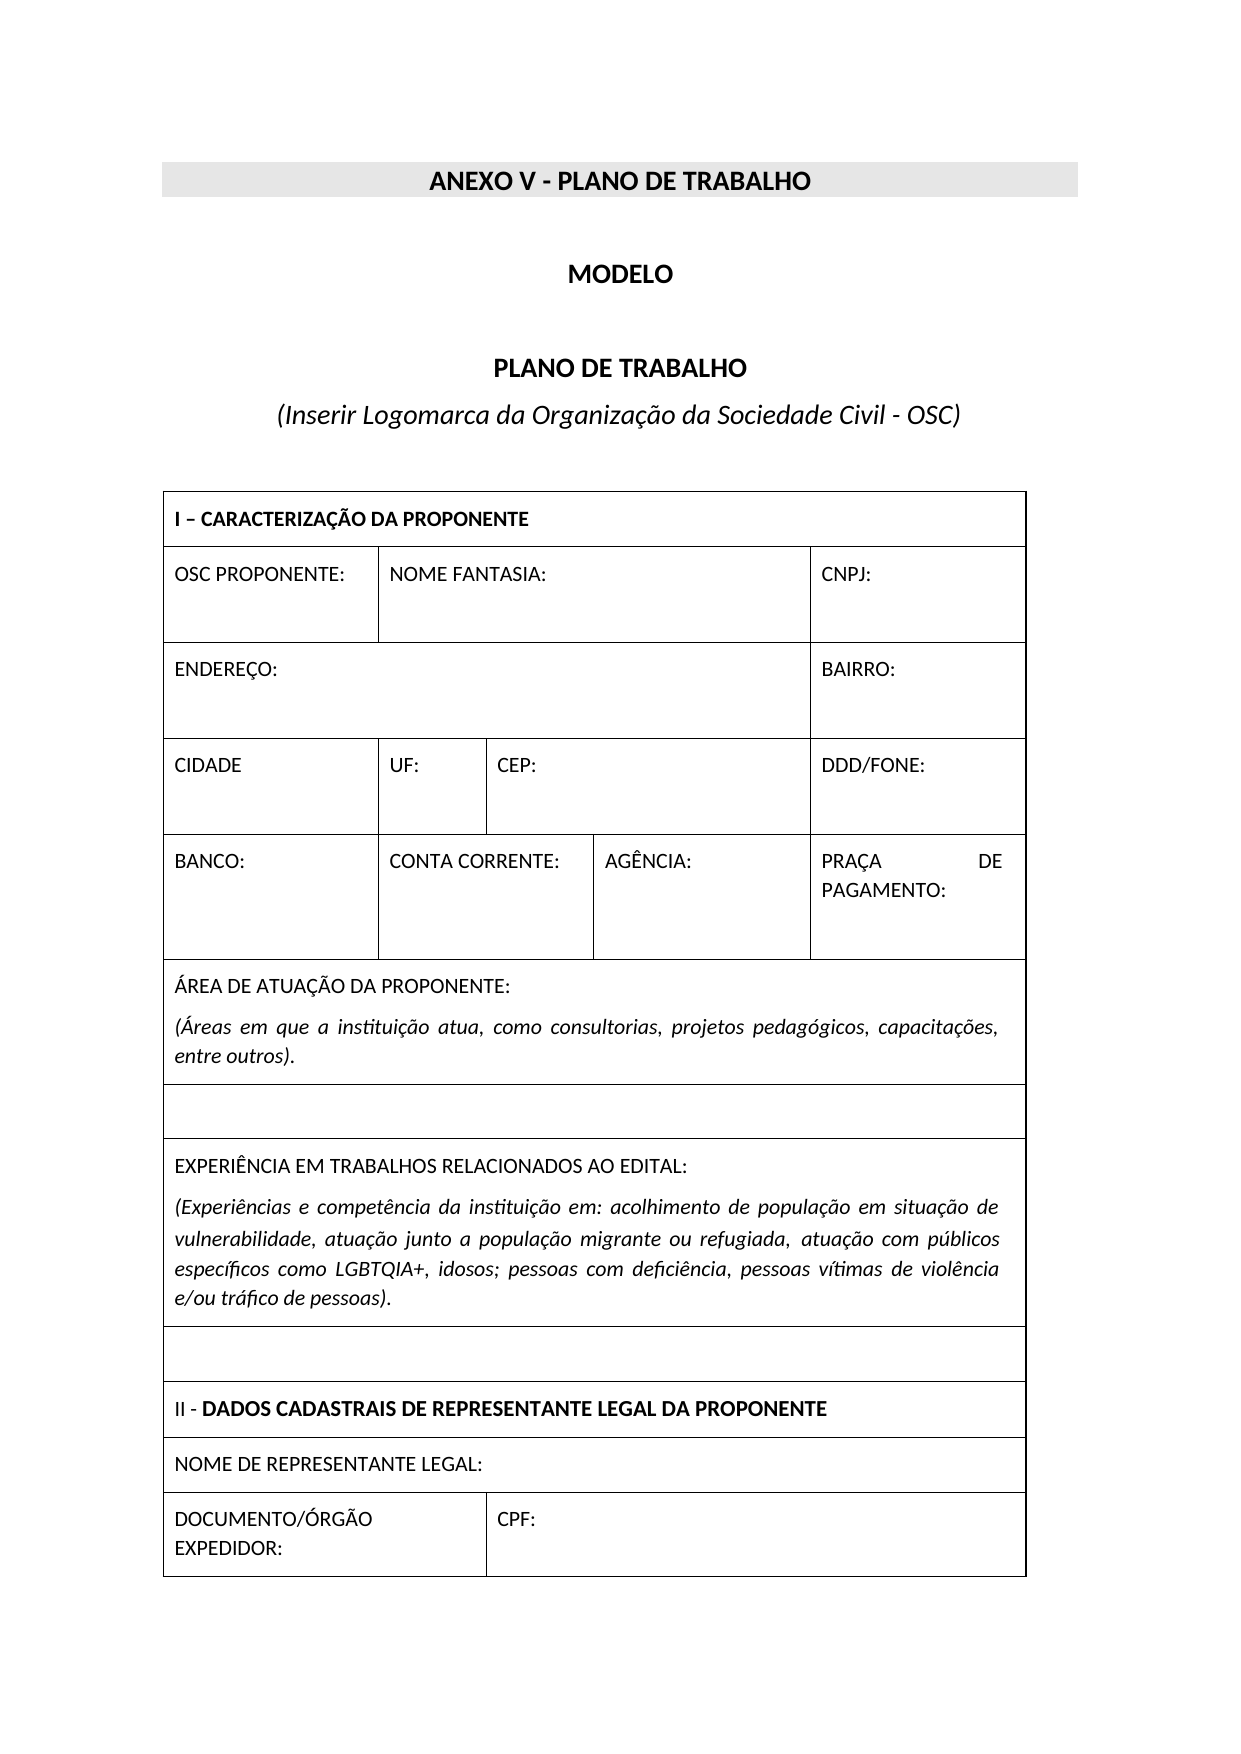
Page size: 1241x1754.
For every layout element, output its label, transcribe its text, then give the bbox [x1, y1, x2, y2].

table_cell BAIRRO: [811, 643, 1025, 738]
table_cell CIDADE [164, 739, 378, 834]
text MODELO [162, 256, 1078, 291]
table_cell DDD/FONE: [811, 739, 1025, 834]
table_cell UF: [379, 739, 486, 834]
table_header I – CARACTERIZAÇÃO DA PROPONENTE [164, 492, 1025, 546]
table_cell ENDEREÇO: [164, 643, 810, 738]
table_cell [164, 1085, 1025, 1138]
table_cell CNPJ: [811, 547, 1025, 642]
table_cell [164, 1493, 486, 1576]
table_cell CEP: [487, 739, 810, 834]
table_cell CONTA CORRENTE: [379, 835, 593, 959]
table_cell II - DADOS CADASTRAIS DE REPRESENTANTE LEGAL DA PROPONENTE [164, 1382, 1025, 1437]
table_cell NOME FANTASIA: [379, 547, 810, 642]
text ANEXO V - PLANO DE TRABALHO [162, 162, 1078, 197]
text PLANO DE TRABALHO [162, 350, 1078, 384]
table_cell BANCO: [164, 835, 378, 959]
table_cell NOME DE REPRESENTANTE LEGAL: [164, 1438, 1025, 1492]
text (Inserir Logomarca da Organização da Sociedade Civil - OSC) [162, 397, 1078, 431]
table_cell CPF: [487, 1493, 1025, 1576]
table_cell OSC PROPONENTE: [164, 547, 378, 642]
table_cell EXPERIÊNCIA EM TRABALHOS RELACIONADOS AO EDITAL: (Experiências e competência da instituição em: acolhimento de população em situação de vulnerabilidade, atuação junto a população migrante ou refugiada, atuação com públicos específicos como LGBTQIA+, idosos; pessoas com deficiência, pessoas vítimas de violência e/ou tráfico de pessoas). [164, 1139, 1025, 1326]
table_cell [164, 1327, 1025, 1381]
table_cell ÁREA DE ATUAÇÃO DA PROPONENTE: (Áreas em que a instituição atua, como consultorias, projetos pedagógicos, capacitações, entre outros). [164, 960, 1025, 1084]
table_cell PRAÇA DE PAGAMENTO: [811, 835, 1025, 959]
table_cell AGÊNCIA: [594, 835, 810, 959]
